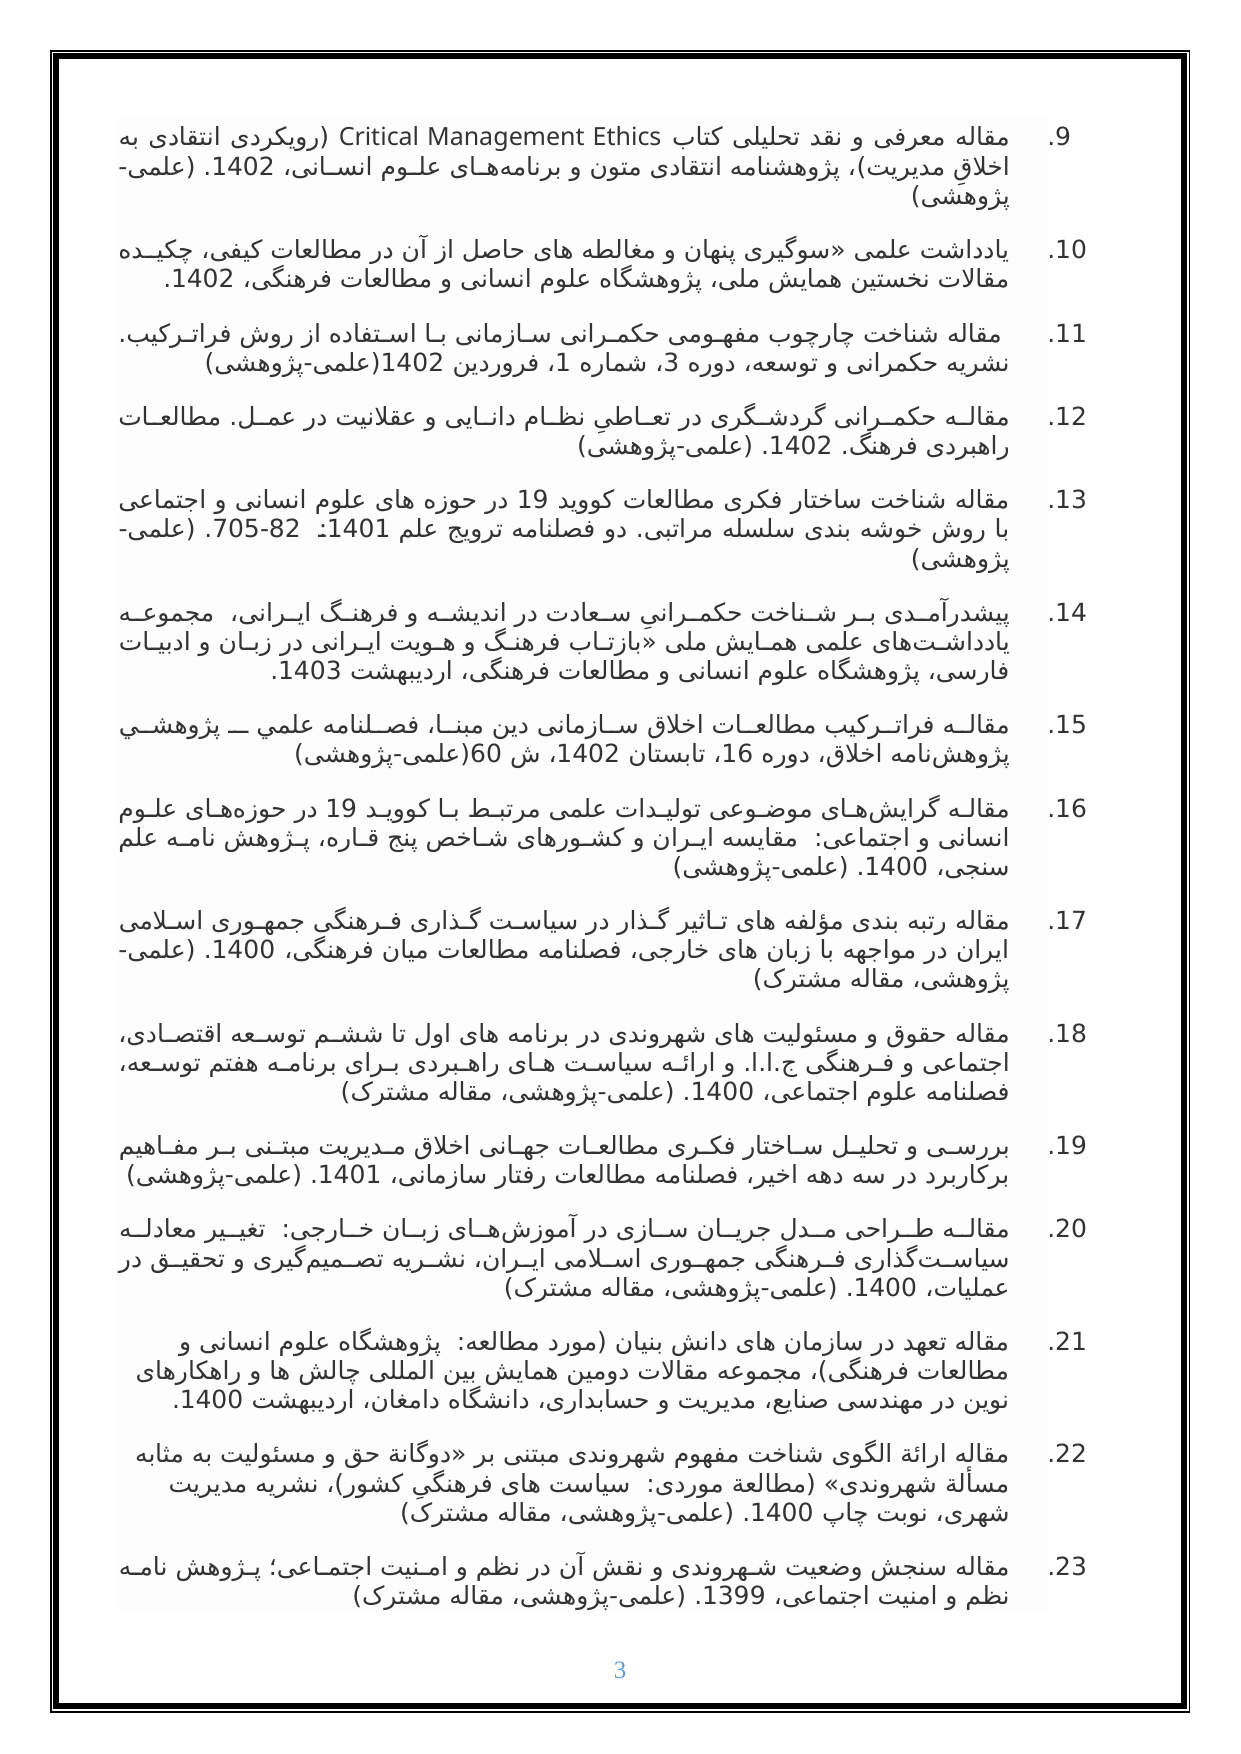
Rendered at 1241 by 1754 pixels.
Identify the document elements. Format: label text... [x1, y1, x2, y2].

list پیشدرآمدی بر شناخت حکمرانیِ سعادت در اندیشه و فرهنگ ایرانی، مجموعه یادداشت‌های علمی همایش ملی «بازتاب فرهنگ و هویت ایرانی در زبان و ادبیات فارسی، پژوهشگاه علوم انسانی و مطالعات فرهنگی، اردیبهشت 1403. [118, 598, 1047, 686]
list مقاله شناخت چارچوب مفهومی حکمرانی سازمانی با استفاده از روش فراترکیب. نشریه حکمرانی و توسعه، دوره 3، شماره 1، فروردین 1402(علمی-پژوهشی) [118, 319, 1047, 377]
list مقاله گرایش‌های موضوعی تولیدات علمی مرتبط با کووید 19 در حوزه‌های علوم انسانی و اجتماعی: مقایسه ایران و کشورهای شاخص پنج قاره، پژوهش نامه علم سنجی، 1400. (علمی-پژوهشی) [118, 794, 1047, 881]
list مقاله شناخت ساختار فکری مطالعات کووید 19 در حوزه های علوم انسانی و اجتماعی با روش خوشه بندی سلسله مراتبی. دو فصلنامه ترویج علم 1401: 82-705. (علمی-پژوهشی) [118, 486, 1047, 573]
list مقاله حقوق و مسئولیت های شهروندی در برنامه های اول تا ششم توسعه اقتصادی، اجتماعی و فرهنگی ج.ا.ا. و ارائه سیاست های راهبردی برای برنامه هفتم توسعه، فصلنامه علوم اجتماعی، 1400. (علمی-پژوهشی، مقاله مشترک) [118, 1019, 1047, 1106]
list مقاله حکمرانی گردشگری در تعاطیِ نظام دانایی و عقلانیت در عمل. مطالعات راهبردی فرهنگ. 1402. (علمی-پژوهشی) [118, 402, 1047, 461]
list مقاله ارائة الگوی شناخت مفهوم شهروندی مبتنی بر «دوگانة حق و مسئولیت به مثابه مسألة شهروندی» (مطالعة موردی: سیاست های فرهنگیِ کشور)، نشریه مدیریت شهری، نوبت چاپ 1400. (علمی-پژوهشی، مقاله مشترک) [118, 1440, 1047, 1527]
list مقاله سنجش وضعیت شهروندی و نقش آن در نظم و امنیت اجتماعی؛ پژوهش نامه نظم و امنیت اجتماعی، 1399. (علمی-پژوهشی، مقاله مشترک) [118, 1552, 1047, 1611]
list مقاله تعهد در سازمان های دانش بنیان (مورد مطالعه: پژوهشگاه علوم انسانی و مطالعات فرهنگی)، مجموعه مقالات دومین همایش بین المللی چالش ها و راهکارهای نوین در مهندسی صنایع، مدیریت و حسابداری، دانشگاه دامغان، اردیبهشت 1400. [118, 1327, 1047, 1415]
list مقاله رتبه بندی مؤلفه های تاثیر گذار در سیاست گذاری فرهنگی جمهوری اسلامی ایران در مواجهه با زبان های خارجی، فصلنامه مطالعات میان فرهنگی، 1400. (علمی-پژوهشی، مقاله مشترک) [118, 906, 1047, 994]
list بررسی و تحلیل ساختار فکری مطالعات جهانی اخلاق مدیریت مبتنی بر مفاهیم برکاربرد در سه دهه اخیر، فصلنامه مطالعات رفتار سازمانی، 1401. (علمی-پژوهشی) [118, 1131, 1047, 1190]
list مقاله معرفی و نقد تحلیلی کتاب Critical Management Ethics (رویکردی انتقادی به اخلاقِ مدیریت)، پژوهشنامه انتقادی متون و برنامه‌های علوم انسانی، 1402. (علمی-پژوهشی) [118, 118, 1047, 211]
list مقاله طراحی مدل جریان سازی در آموزش‌های زبان‌ خارجی: تغییر معادله سیاست‌گذاری فرهنگی جمهوری اسلامی ایران، نشریه تصمیم‌گیری و تحقیق در عملیات، 1400. (علمی-پژوهشی، مقاله مشترک) [118, 1215, 1047, 1302]
list مقاله فراترکیب مطالعات اخلاق سازمانی دین مبنا، فصلنامه علمي ـ پژوهشي پژوهش‌نامه اخلاق، دوره 16، تابستان 1402، ش 60(علمی-پژوهشی) [118, 711, 1047, 769]
list یادداشت علمی «سوگیری پنهان و مغالطه های حاصل از آن در مطالعات کیفی، چکیده مقالات نخستین همایش ملی، پژوهشگاه علوم انسانی و مطالعات فرهنگی، 1402. [118, 236, 1047, 294]
